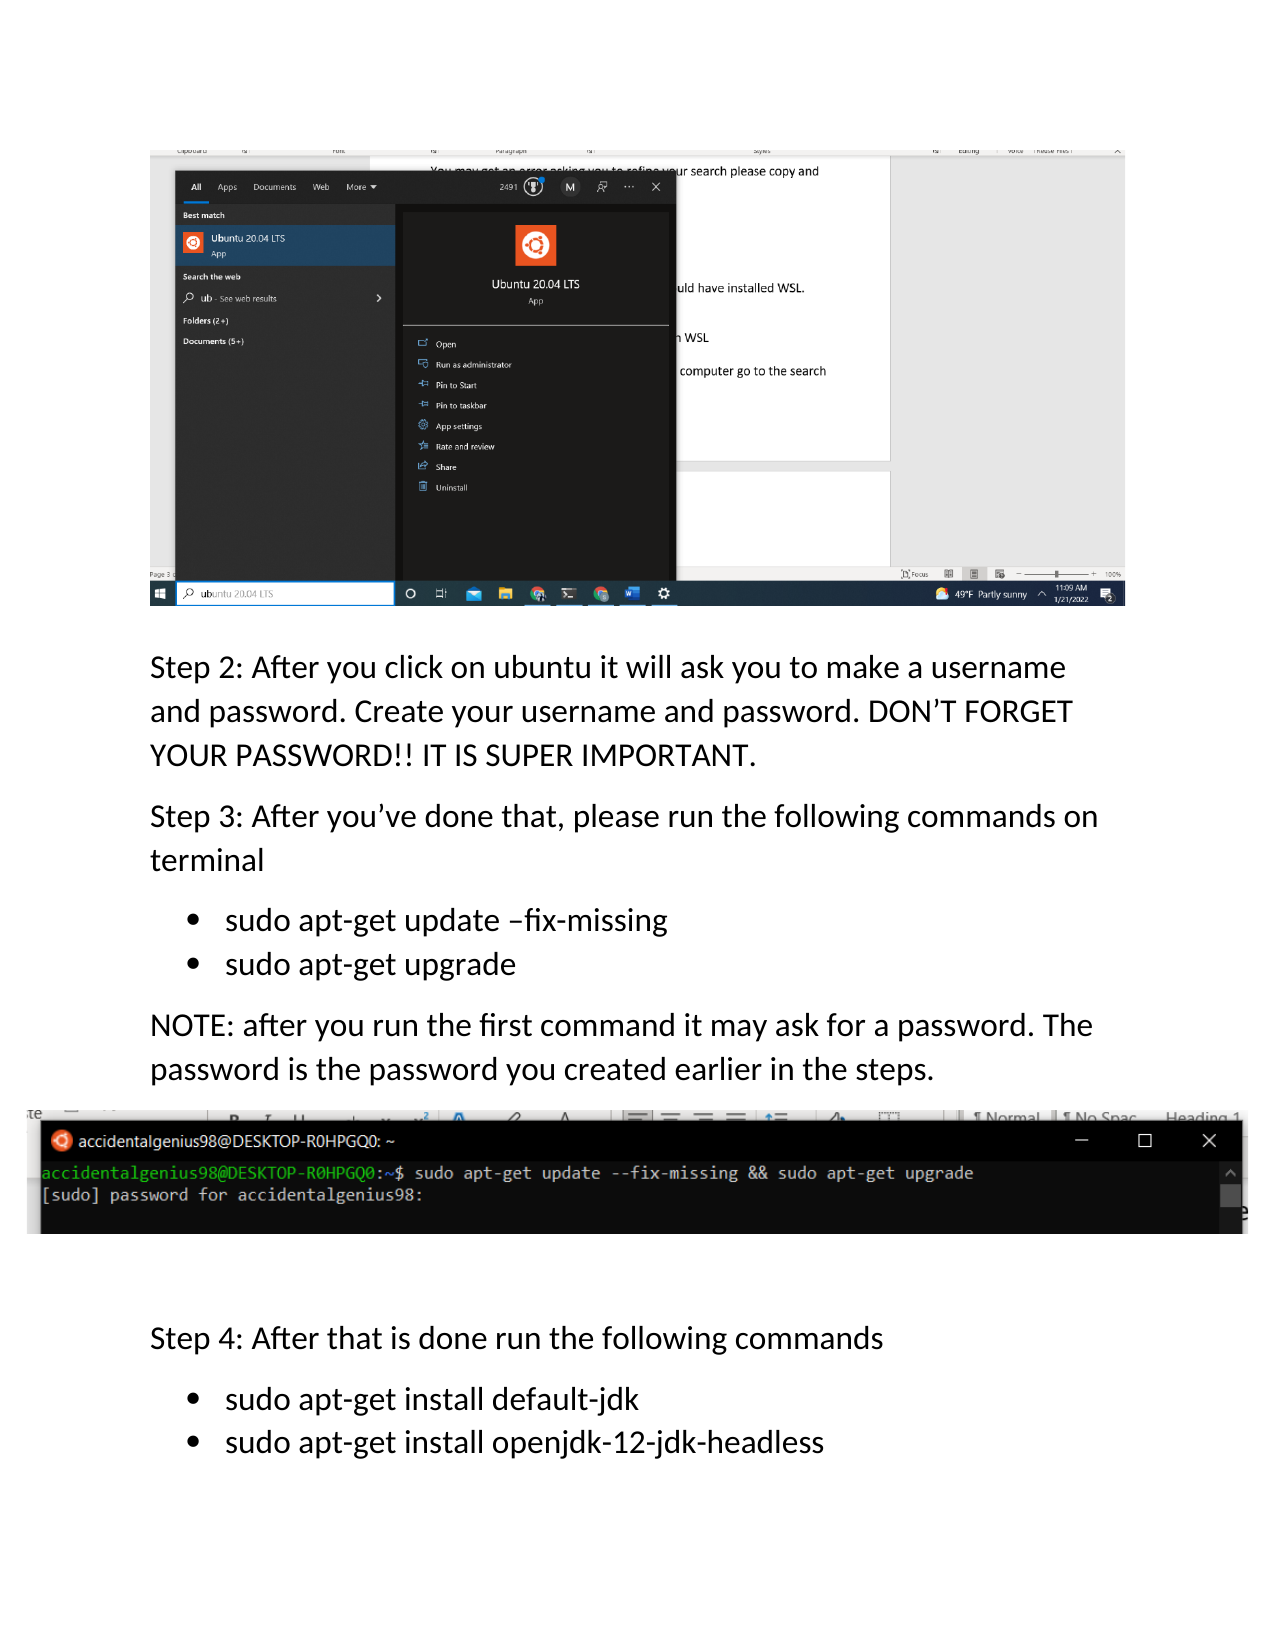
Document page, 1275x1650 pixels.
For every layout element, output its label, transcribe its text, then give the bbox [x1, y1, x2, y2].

text NOTE: after you run the first command it may ask for a password. The password is the password you created earlier in the steps. [150, 1004, 1125, 1089]
list sudo apt-get upgrade [187, 943, 1125, 984]
text Step 4: After that is done run the following commands [150, 1317, 1125, 1358]
text Step 3: After you’ve done that, please run the following commands on terminal [150, 795, 1125, 879]
picture [150, 150, 1125, 606]
list sudo apt-get update –fix-missing [187, 899, 1125, 940]
list sudo apt-get install default-jdk [187, 1377, 1125, 1418]
list sudo apt-get install openjdk-12-jdk-headless [187, 1421, 1125, 1462]
picture [26, 1110, 1249, 1234]
text Step 2: After you click on ubuntu it will ask you to make a username and password. Create your username and password. DON’T FORGET YOUR PASSWORD!! IT IS SUPER IMPORTANT. [150, 646, 1125, 775]
